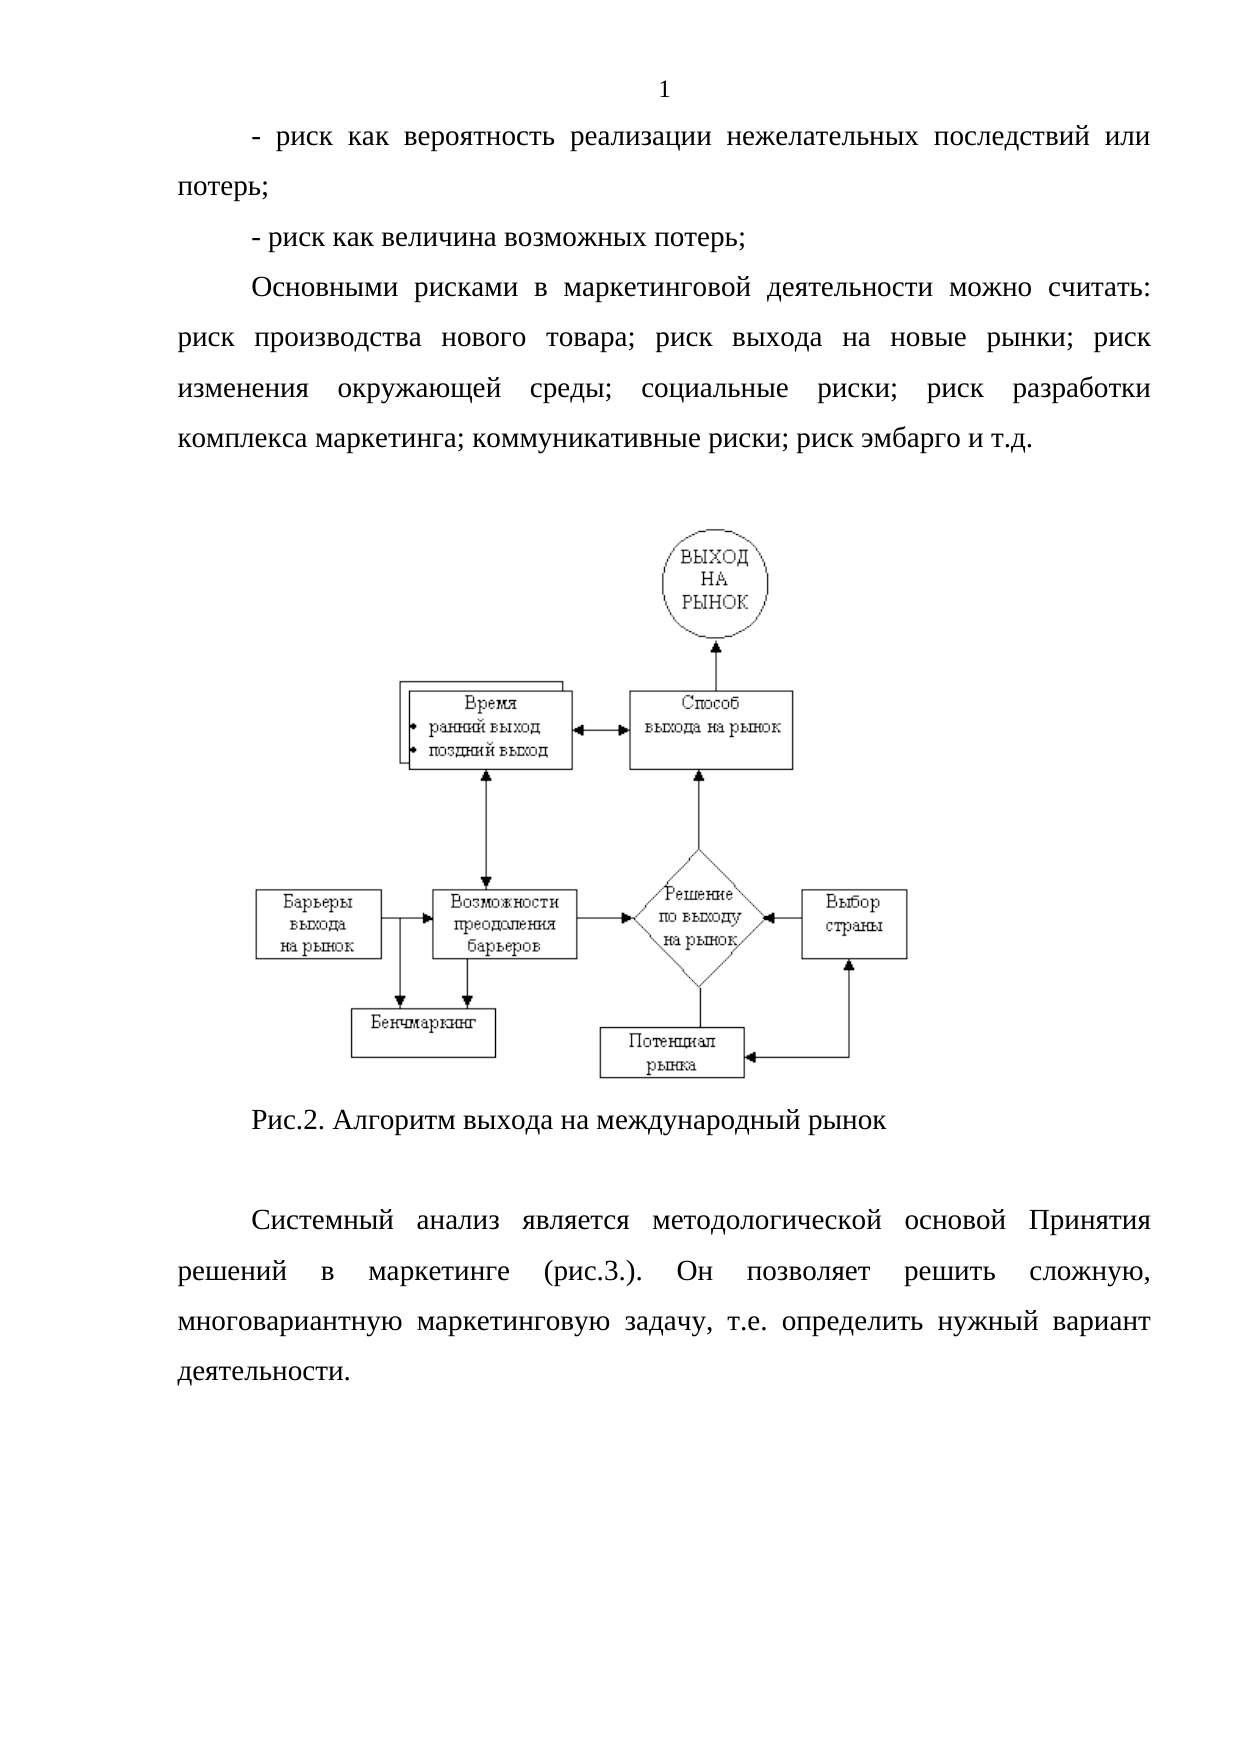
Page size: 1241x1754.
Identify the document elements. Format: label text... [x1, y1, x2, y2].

text Рис.2. Алгоритм выхода на международный рынок [177, 1102, 1152, 1135]
text - риск как вероятность реализации нежелательных последствий или потерь; [177, 118, 1152, 202]
text - риск как величина возможных потерь; [177, 219, 1152, 252]
text Основными рисками в маркетинговой деятельности можно считать: риск производства нового товара; риск выхода на новые рынки; риск изменения окружающей среды; социальные риски; риск разработки комплекса маркетинга; коммуникативные риски; риск эмбарго и т.д. [177, 269, 1152, 453]
picture [251, 520, 922, 1085]
text Системный анализ является методологической основой Принятия решений в маркетинге (рис.3.). Он позволяет решить сложную, многовариантную маркетинговую задачу, т.е. определить нужный вариант деятельности. [177, 1202, 1152, 1387]
